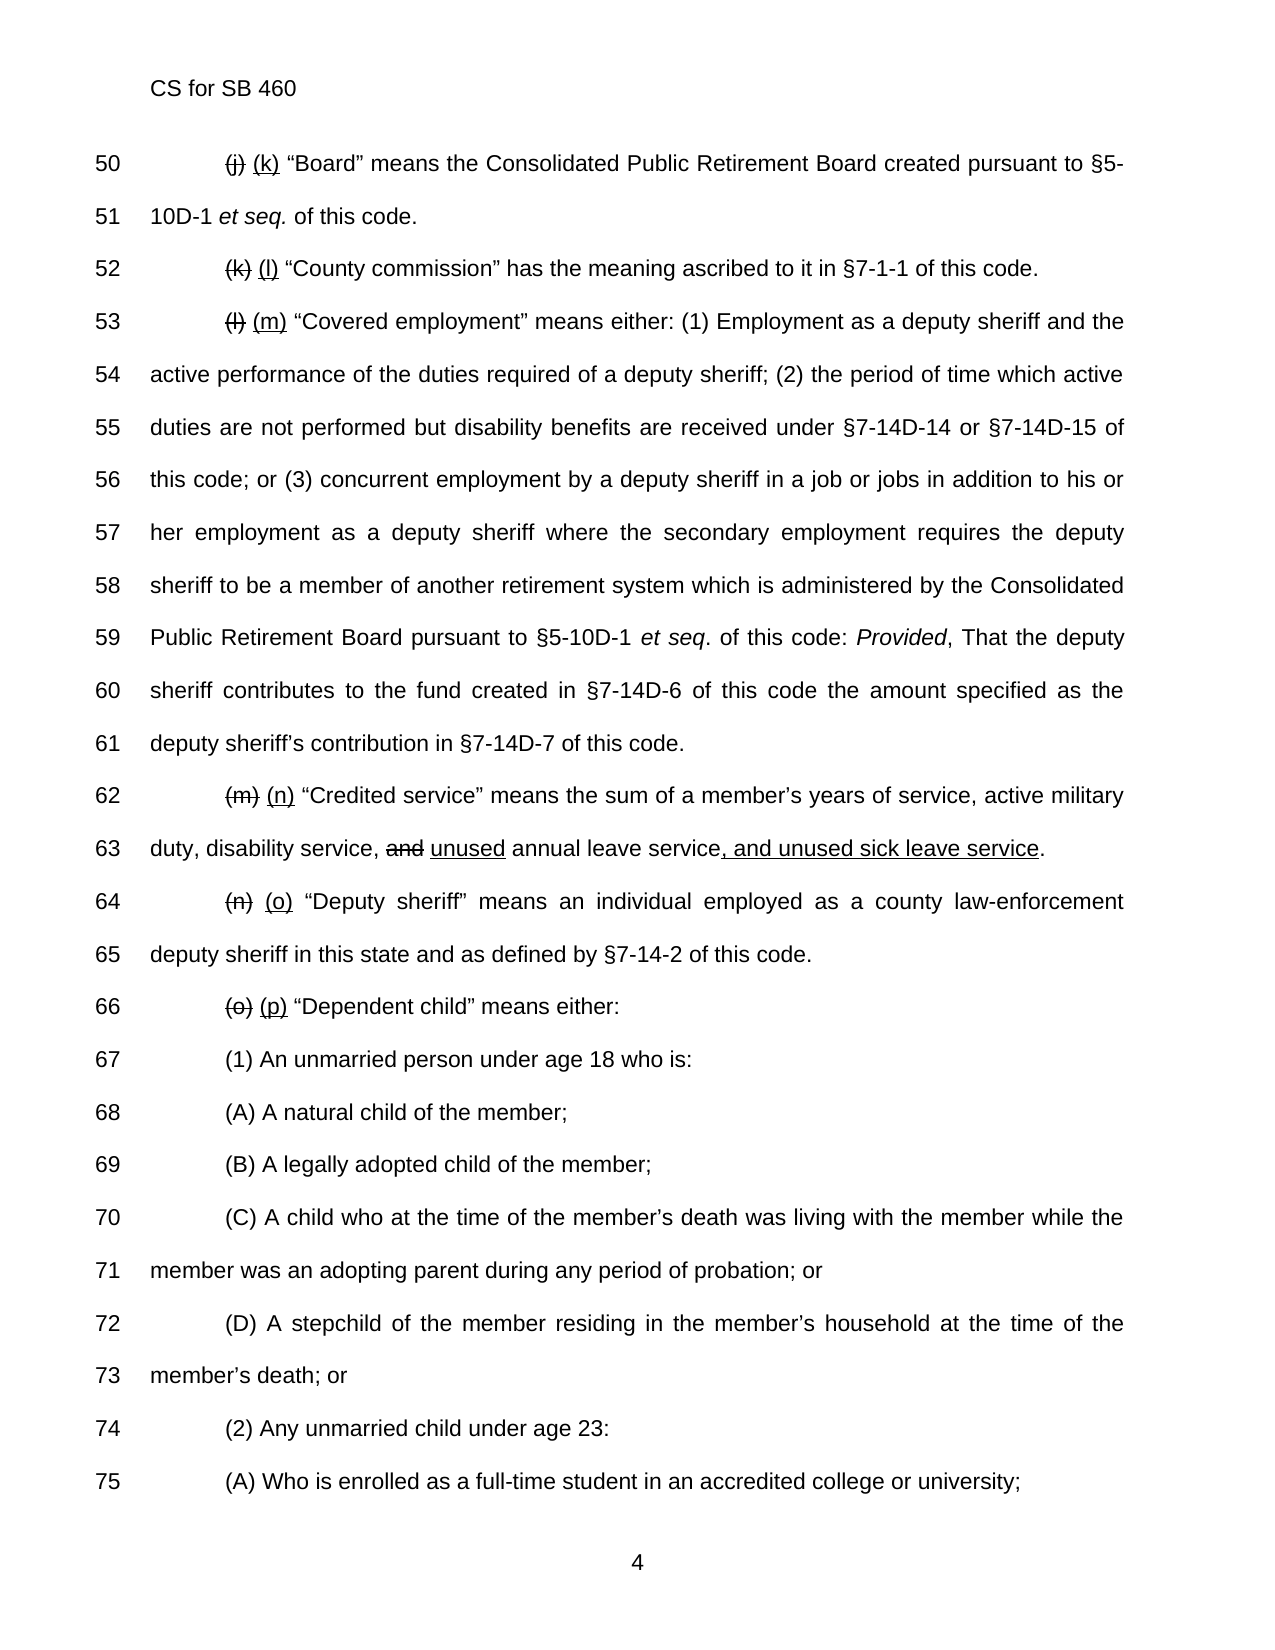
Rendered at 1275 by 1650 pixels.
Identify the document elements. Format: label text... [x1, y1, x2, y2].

text (j) (k) “Board” means the Consolidated Public Retirement Board created pursuant to §5-10D-1 et seq. of this code. [150, 150, 1125, 229]
text (o) (p) “Dependent child” means either: [150, 993, 1125, 1020]
text (C) A child who at the time of the member’s death was living with the member while the member was an adopting parent during any period of probation; or [150, 1204, 1125, 1283]
text (1) An unmarried person under age 18 who is: [150, 1046, 1125, 1072]
text (n) (o) “Deputy sheriff” means an individual employed as a county law-enforcement deputy sheriff in this state and as defined by §7-14-2 of this code. [150, 888, 1125, 967]
text (A) A natural child of the member; [150, 1099, 1125, 1125]
text (B) A legally adopted child of the member; [150, 1151, 1125, 1178]
text (l) (m) “Covered employment” means either: (1) Employment as a deputy sheriff and the active performance of the duties required of a deputy sheriff; (2) the period of time which active duties are not performed but disability benefits are received under §7-14D-14 or §7-14D-15 of this code; or (3) concurrent employment by a deputy sheriff in a job or jobs in addition to his or her employment as a deputy sheriff where the secondary employment requires the deputy sheriff to be a member of another retirement system which is administered by the Consolidated Public Retirement Board pursuant to §5-10D-1 et seq. of this code: Provided, That the deputy sheriff contributes to the fund created in §7-14D-6 of this code the amount specified as the deputy sheriff’s contribution in §7-14D-7 of this code. [150, 308, 1125, 756]
text (k) (l) “County commission” has the meaning ascribed to it in §7-1-1 of this code. [150, 255, 1125, 282]
text (A) Who is enrolled as a full-time student in an accredited college or university; [150, 1468, 1125, 1494]
text (2) Any unmarried child under age 23: [150, 1415, 1125, 1441]
text (m) (n) “Credited service” means the sum of a member’s years of service, active military duty, disability service, and unused annual leave service, and unused sick leave service. [150, 782, 1125, 862]
text (D) A stepchild of the member residing in the member’s household at the time of the member’s death; or [150, 1309, 1125, 1389]
